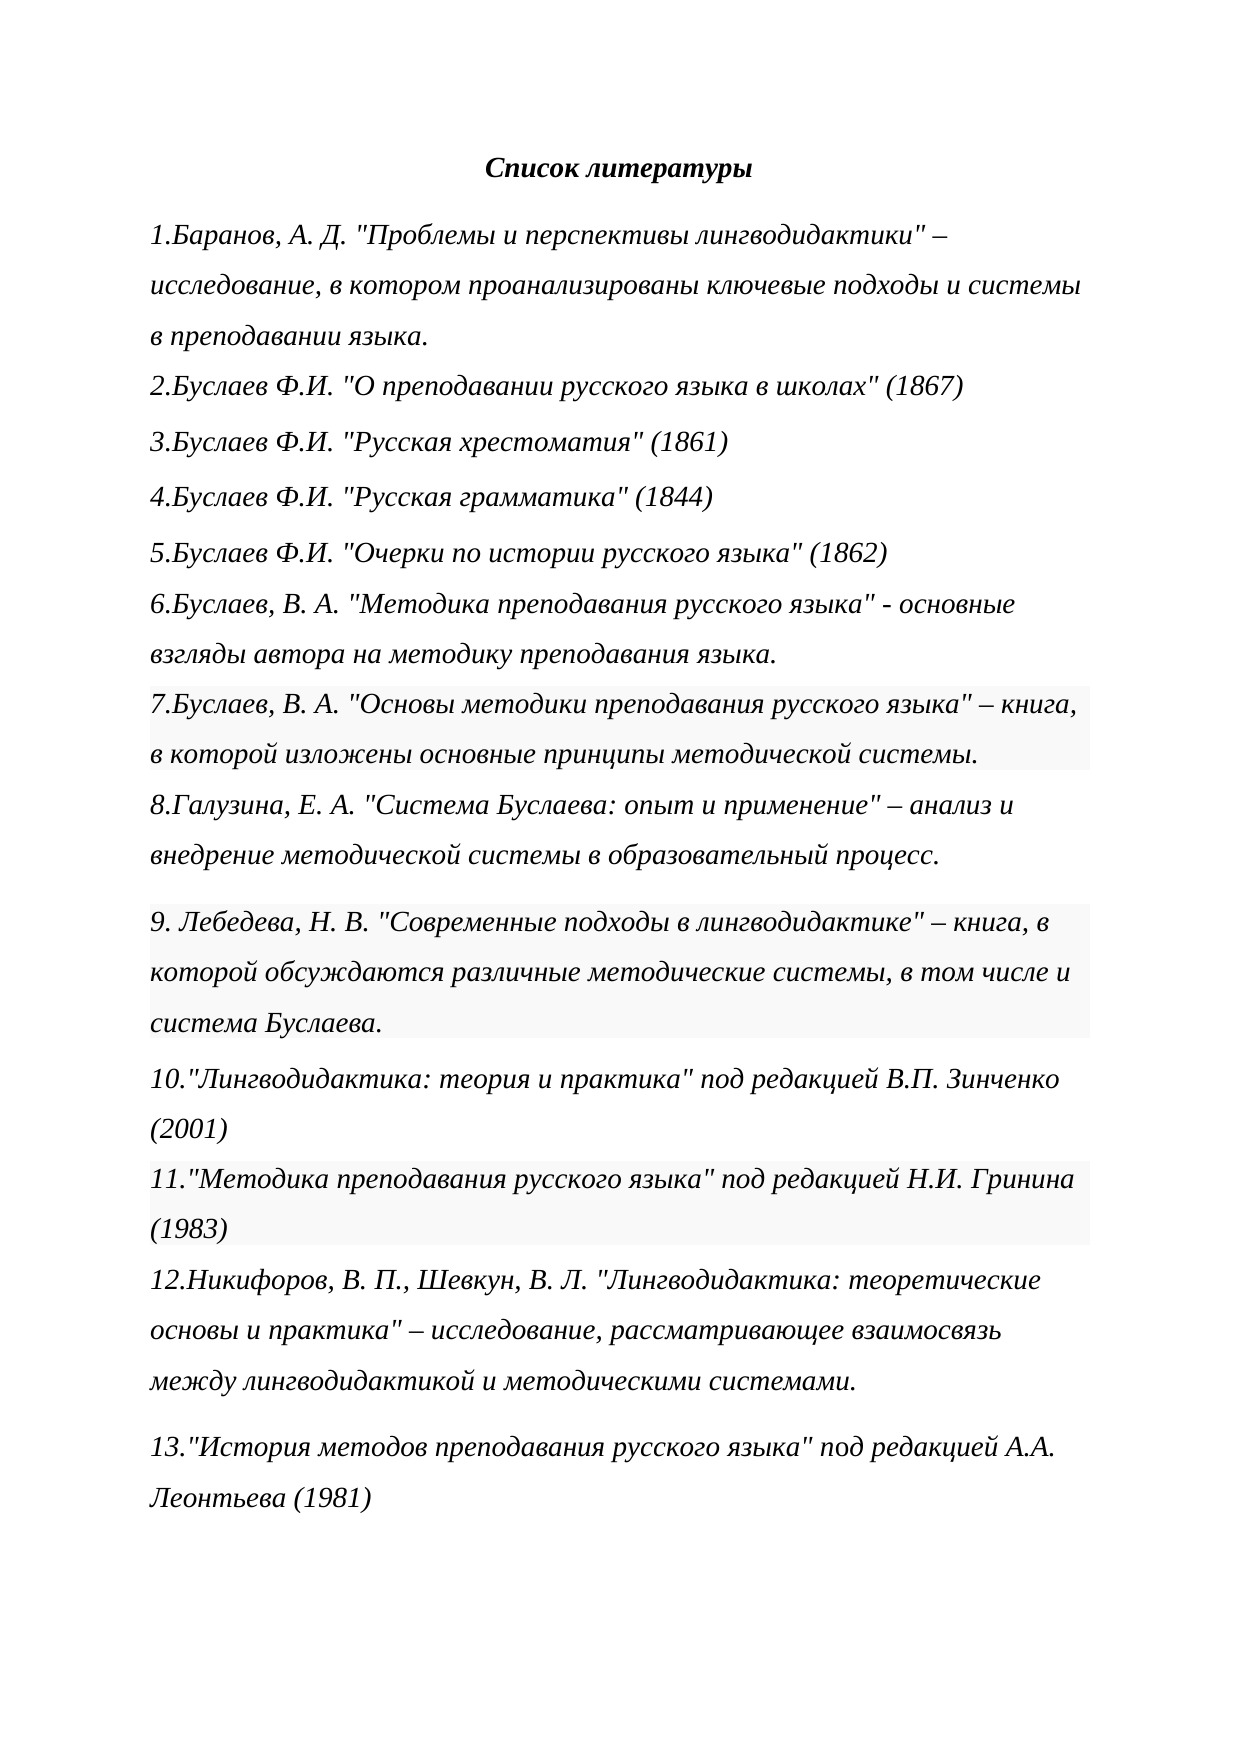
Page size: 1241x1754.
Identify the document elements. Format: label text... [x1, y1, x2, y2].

text 1.Баранов, А. Д. "Проблемы и перспективы лингводидактики" – исследование, в котором проанализированы ключевые подходы и системы в преподавании языка. [150, 217, 1090, 351]
text 2.Буслаев Ф.И. "О преподавании русского языка в школах" (1867) [150, 368, 1090, 401]
text 10."Лингводидактика: теория и практика" под редакцией В.П. Зинченко (2001) [150, 1061, 1090, 1144]
text 11."Методика преподавания русского языка" под редакцией Н.И. Гринина (1983) [150, 1161, 1090, 1245]
text 7.Буслаев, В. А. "Основы методики преподавания русского языка" – книга, в которой изложены основные принципы методической системы. [150, 686, 1090, 770]
text 4.Буслаев Ф.И. "Русская грамматика" (1844) [150, 479, 1090, 513]
text 5.Буслаев Ф.И. "Очерки по истории русского языка" (1862) [150, 535, 1090, 569]
text 9. Лебедева, Н. В. "Современные подходы в лингводидактике" – книга, в которой обсуждаются различные методические системы, в том числе и система Буслаева. [150, 904, 1090, 1038]
text Список литературы [150, 150, 1090, 183]
text 13."История методов преподавания русского языка" под редакцией А.А. Леонтьева (1981) [150, 1429, 1090, 1513]
text 3.Буслаев Ф.И. "Русская хрестоматия" (1861) [150, 424, 1090, 457]
text 12.Никифоров, В. П., Шевкун, В. Л. "Лингводидактика: теоретические основы и практика" – исследование, рассматривающее взаимосвязь между лингводидактикой и методическими системами. [150, 1262, 1090, 1396]
text 8.Галузина, Е. А. "Система Буслаева: опыт и применение" – анализ и внедрение методической системы в образовательный процесс. [150, 787, 1090, 871]
text 6.Буслаев, В. А. "Методика преподавания русского языка" - основные взгляды автора на методику преподавания языка. [150, 586, 1090, 669]
